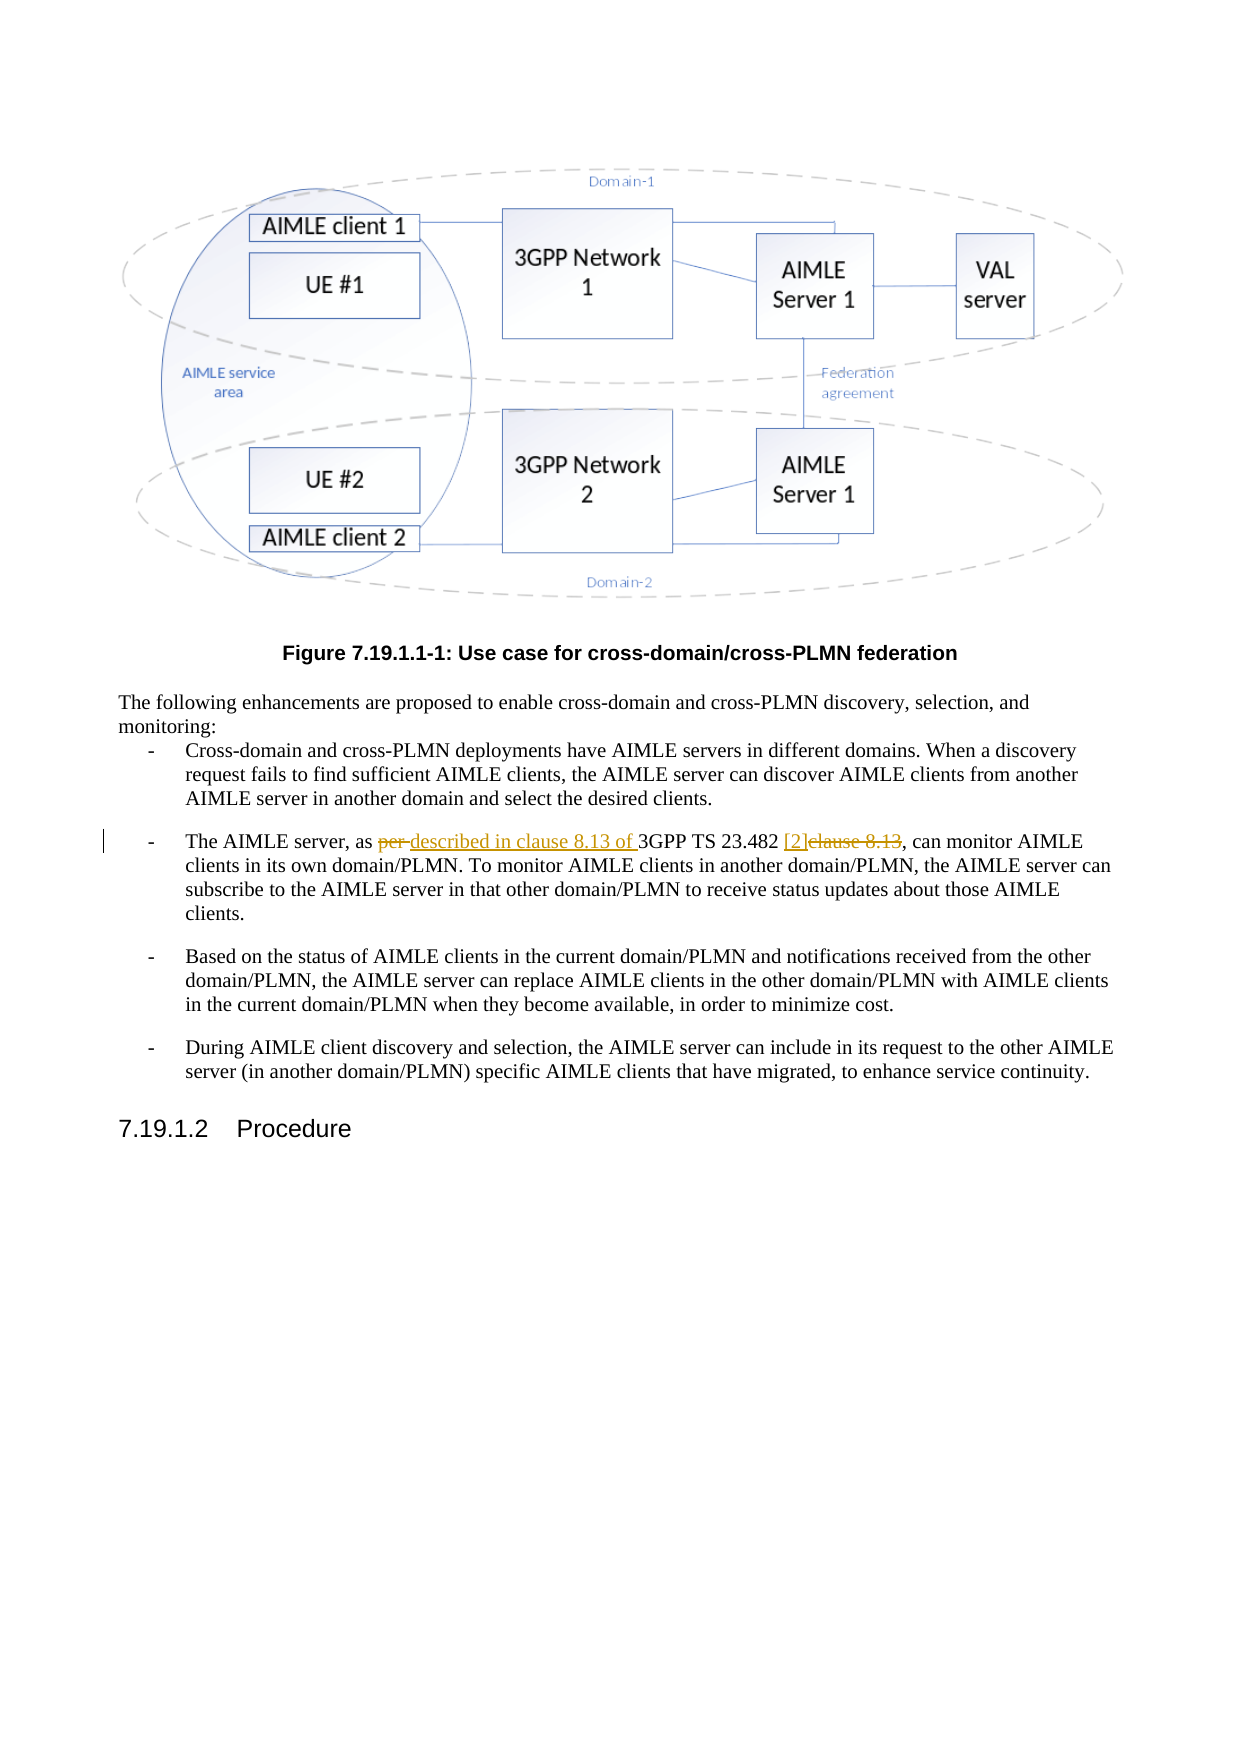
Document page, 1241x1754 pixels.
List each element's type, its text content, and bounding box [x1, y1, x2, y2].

list During AIMLE client discovery and selection, the AIMLE server can include in its request to the other AIMLE server (in another domain/PLMN) specific AIMLE clients that have migrated, to enhance service continuity. [148, 1034, 1122, 1083]
text Figure 7.19.1.1-1: Use case for cross-domain/cross-PLMN federation [118, 641, 1122, 664]
text The following enhancements are proposed to enable cross-domain and cross-PLMN discovery, selection, and monitoring: [118, 689, 1122, 738]
list The AIMLE server, as 3GPP TS 23.482 , can monitor AIMLE clients in its own domain/PLMN. To monitor AIMLE clients in another domain/PLMN, the AIMLE server can subscribe to the AIMLE server in that other domain/PLMN to receive status updates about those AIMLE clients. [148, 829, 1122, 925]
list Cross-domain and cross-PLMN deployments have AIMLE servers in different domains. When a discovery request fails to find sufficient AIMLE clients, the AIMLE server can discover AIMLE clients from another AIMLE server in another domain and select the desired clients. [148, 738, 1122, 810]
text 7.19.1.2 Procedure [118, 1114, 1122, 1143]
list Based on the status of AIMLE clients in the current domain/PLMN and notifications received from the other domain/PLMN, the AIMLE server can replace AIMLE clients in the other domain/PLMN with AIMLE clients in the current domain/PLMN when they become available, in order to minimize cost. [148, 944, 1122, 1016]
